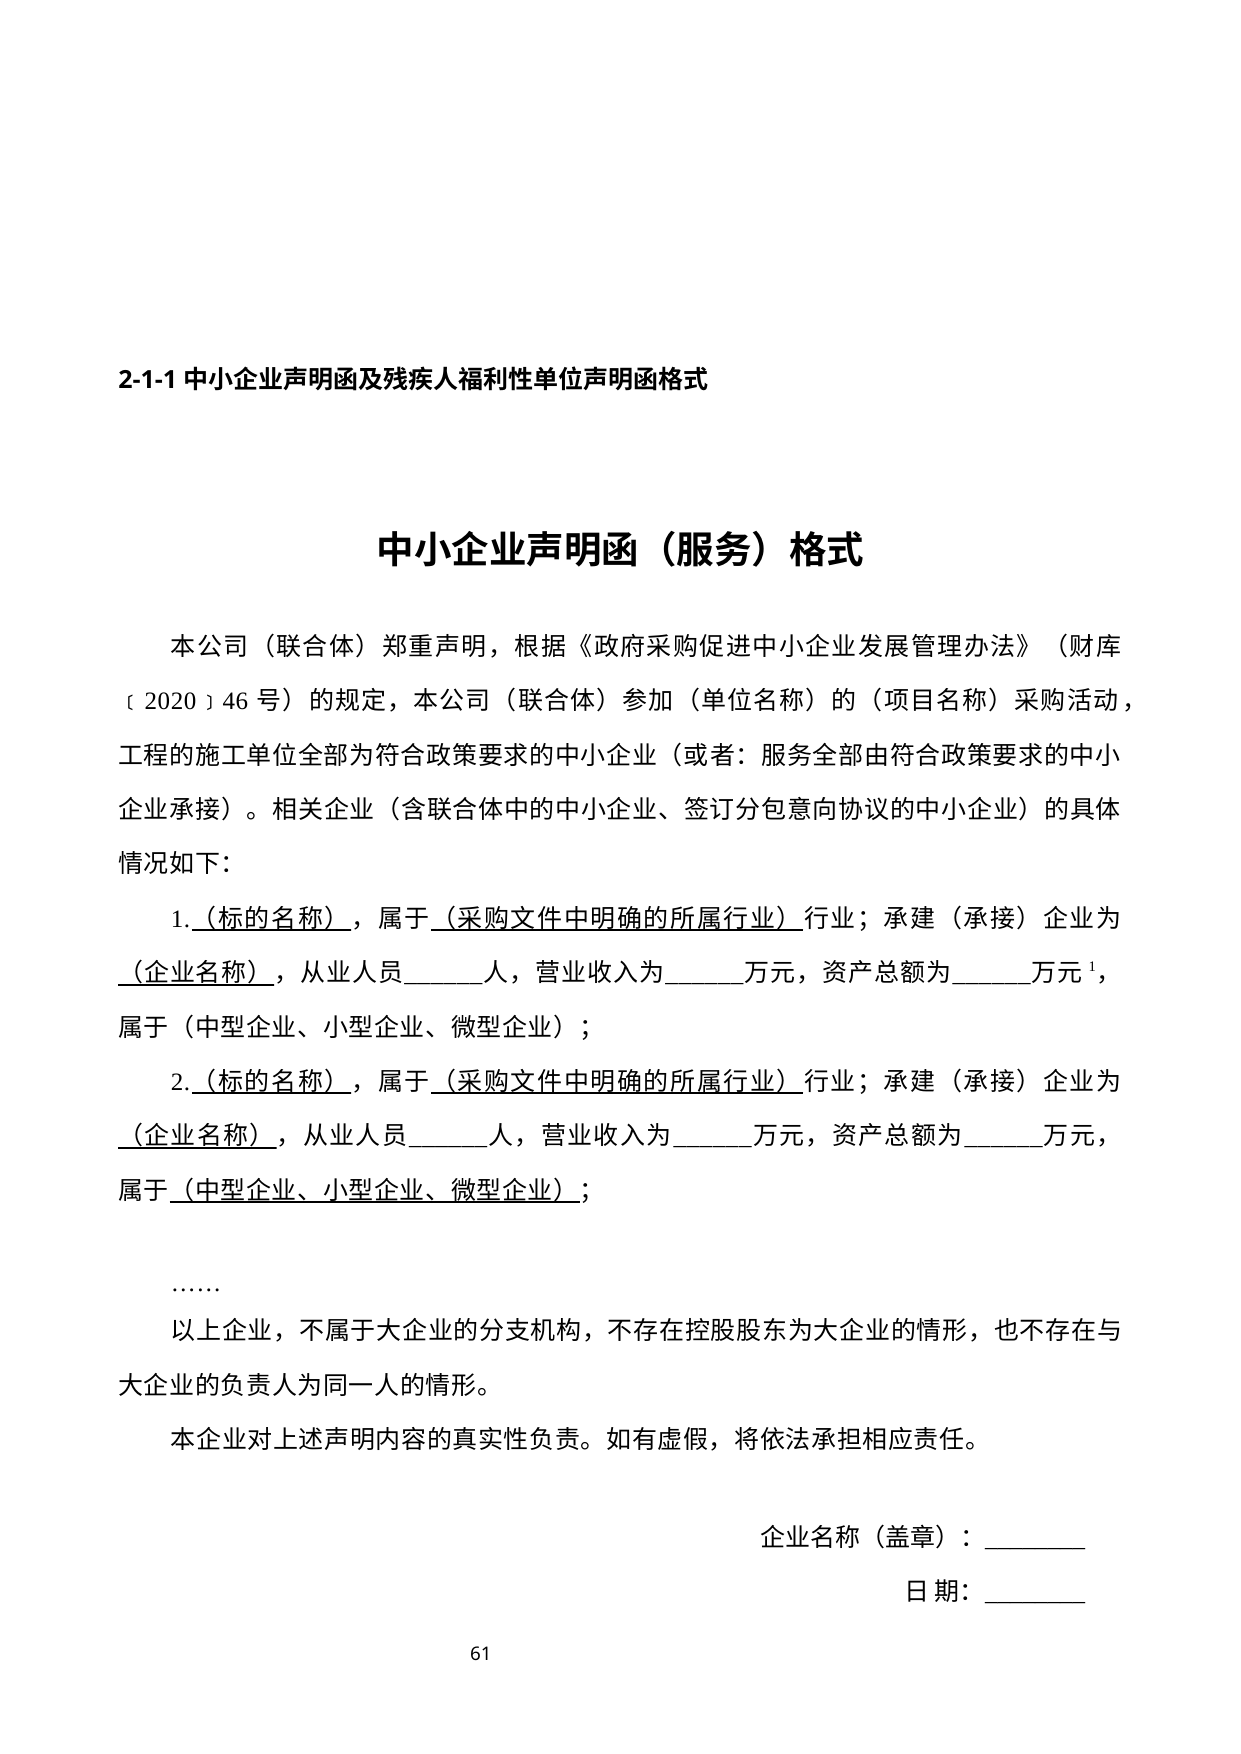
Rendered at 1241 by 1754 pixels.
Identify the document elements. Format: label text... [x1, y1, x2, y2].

text 中小企业声明函（服务）格式 [118, 520, 1122, 574]
text …… [118, 1268, 1122, 1296]
text 日 期：________ [118, 1571, 1084, 1608]
subtitle 2-1-1 中小企业声明函及残疾人福利性单位声明函格式 [118, 360, 1122, 396]
text 以上企业，不属于大企业的分支机构，不存在控股股东为大企业的情形，也不存在与大企业的负责人为同一人的情形。 [118, 1311, 1122, 1401]
text 本公司（联合体）郑重声明，根据《政府采购促进中小企业发展管理办法》（财库﹝2020﹞46 号）的规定，本公司（联合体）参加（单位名称）的（项目名称）采购活动，工程的施工单位全部为符合政策要求的中小企业（或者：服务全部由符合政策要求的中小企业承接）。相关企业（含联合体中的中小企业、签订分包意向协议的中小企业）的具体情况如下： [118, 626, 1122, 880]
text 本企业对上述声明内容的真实性负责。如有虚假，将依法承担相应责任。 [118, 1419, 1122, 1456]
text 2.（标的名称），属于（采购文件中明确的所属行业）行业；承建（承接）企业为（企业名称），从业人员______人，营业收入为______万元，资产总额为______万元，属于（中型企业、小型企业、微型企业）； [118, 1061, 1122, 1206]
text 1.（标的名称），属于（采购文件中明确的所属行业）行业；承建（承接）企业为（企业名称），从业人员______人，营业收入为______万元，资产总额为______万元1，属于（中型企业、小型企业、微型企业）； [118, 898, 1122, 1043]
text 企业名称（盖章）：________ [118, 1517, 1084, 1553]
